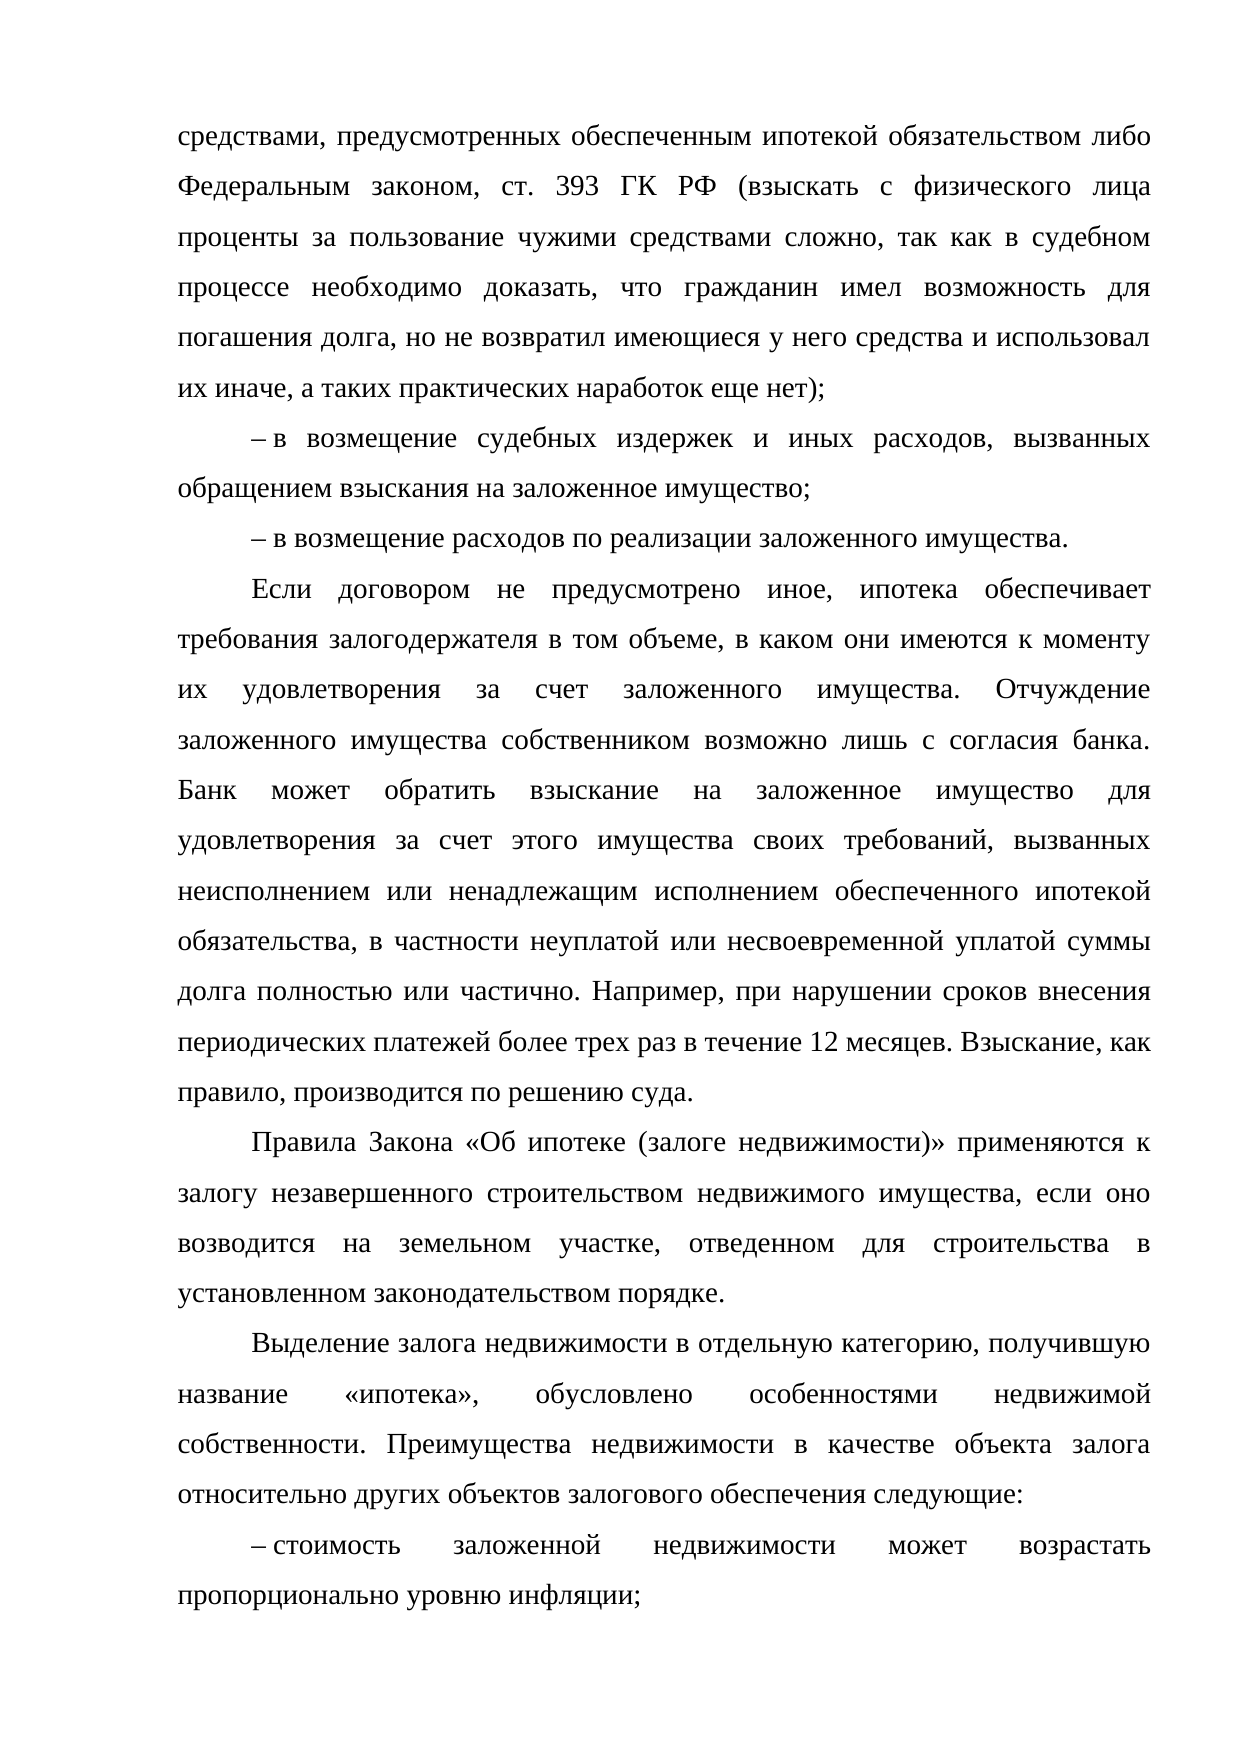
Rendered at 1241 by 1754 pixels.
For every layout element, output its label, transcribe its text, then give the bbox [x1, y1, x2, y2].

text – в возмещение судебных издержек и иных расходов, вызванных обращением взыскания на заложенное имущество; [177, 420, 1152, 504]
text – в возмещение расходов по реализации заложенного имущества. [177, 521, 1152, 554]
text – стоимость заложенной недвижимости может возрастать пропорционально уровню инфляции; [177, 1527, 1152, 1611]
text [177, 118, 1152, 403]
text Правила Закона «Об ипотеке (залоге недвижимости)» применяются к залогу незавершенного строительством недвижимого имущества, если оно возводится на земельном участке, отведенном для строительства в установленном законодательством порядке. [177, 1124, 1152, 1309]
text Если договором не предусмотрено иное, ипотека обеспечивает требования залогодержателя в том объеме, в каком они имеются к моменту их удовлетворения за счет заложенного имущества. Отчуждение заложенного имущества собственником возможно лишь с согласия банка. Банк может обратить взыскание на заложенное имущество для удовлетворения за счет этого имущества своих требований, вызванных неисполнением или ненадлежащим исполнением обеспеченного ипотекой обязательства, в частности неуплатой или несвоевременной уплатой суммы долга полностью или частично. Например, при нарушении сроков внесения периодических платежей более трех раз в течение 12 месяцев. Взыскание, как правило, производится по решению суда. [177, 571, 1152, 1108]
text Выделение залога недвижимости в отдельную категорию, получившую название «ипотека», обусловлено особенностями недвижимой собственности. Преимущества недвижимости в качестве объекта залога относительно других объектов залогового обеспечения следующие: [177, 1326, 1152, 1510]
